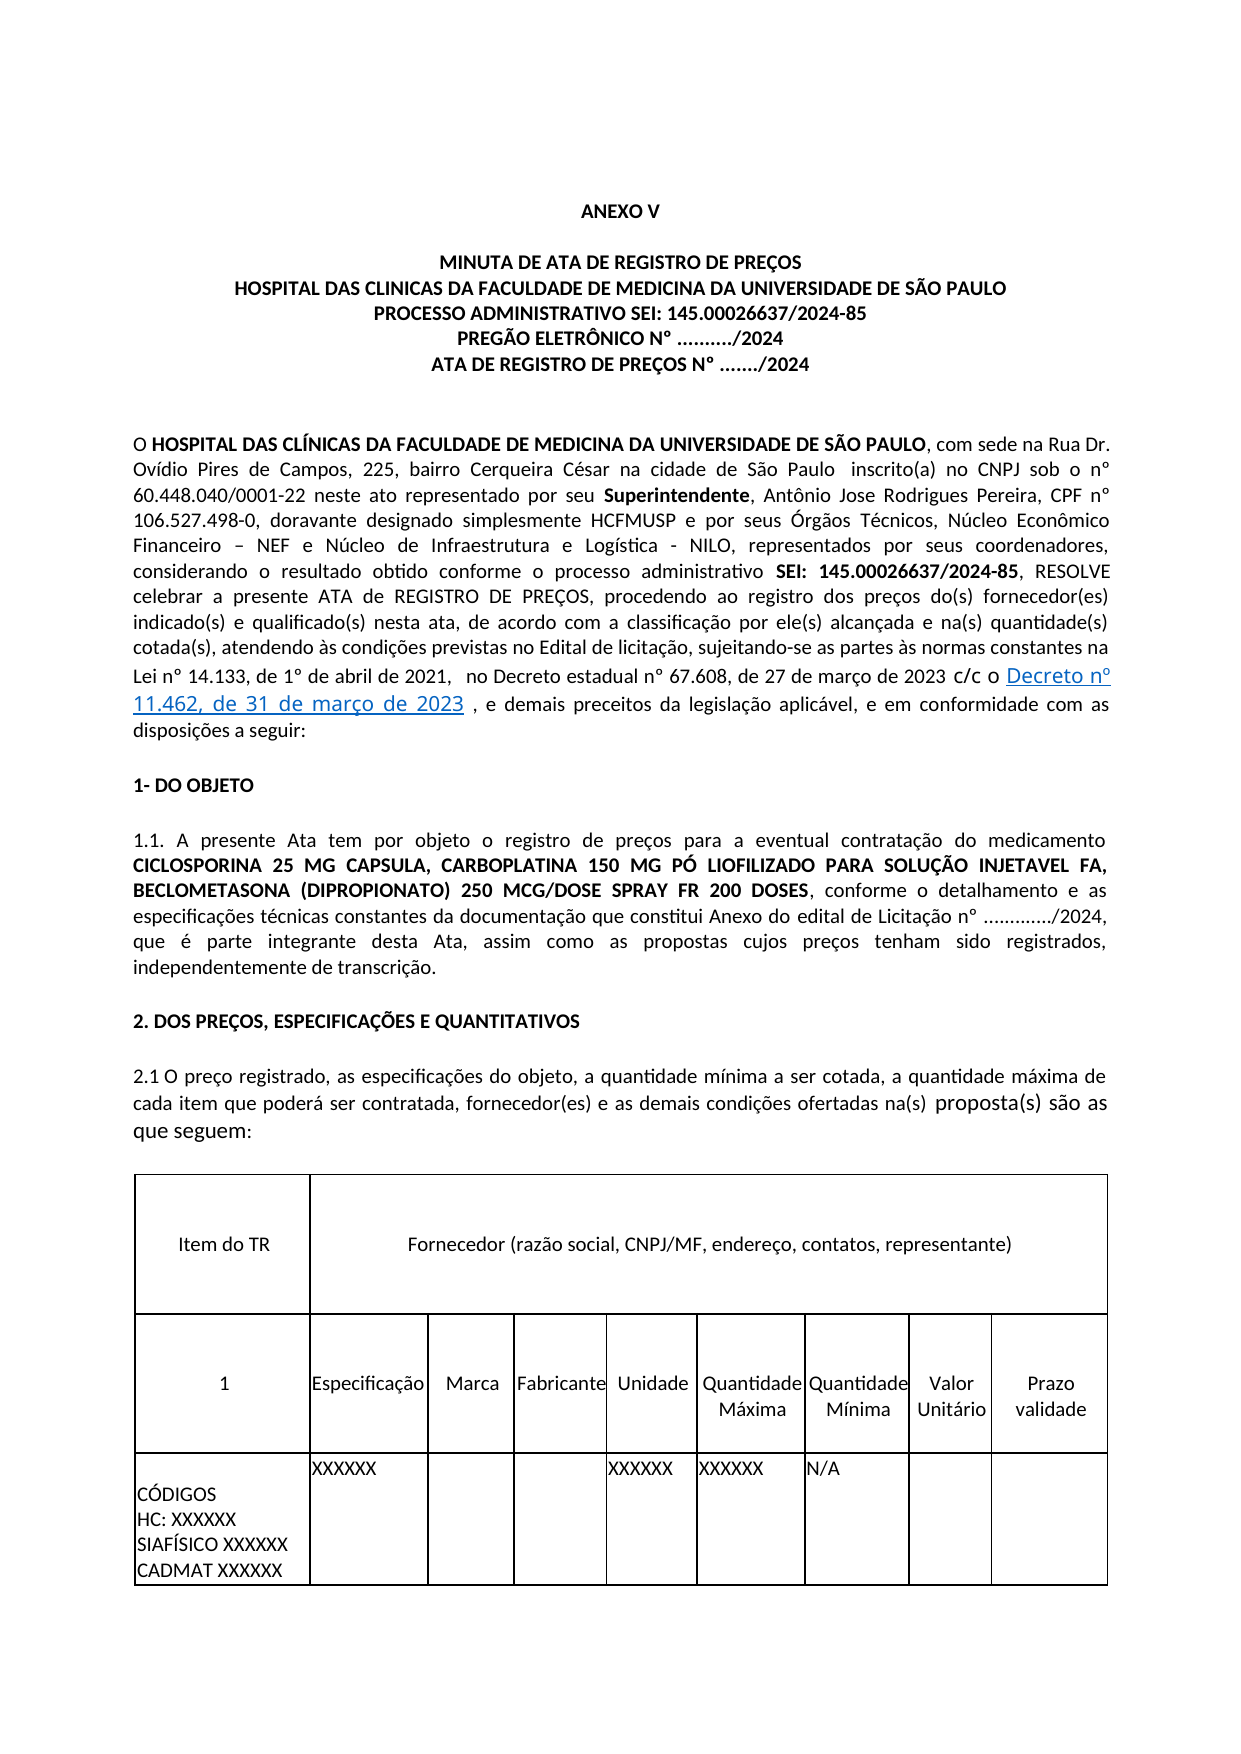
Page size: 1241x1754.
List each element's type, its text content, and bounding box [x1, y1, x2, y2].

text ANEXO V [133, 198, 1107, 224]
table_cell [992, 1454, 1107, 1584]
table_cell 1 [136, 1315, 309, 1452]
table_header Item do TR [136, 1175, 309, 1313]
text PROCESSO ADMINISTRATIVO SEI: 145.00026637/2024-85 [133, 300, 1107, 326]
table_cell Valor Unitário [910, 1315, 991, 1452]
text ​​​​2.1 O preço registrado, as especificações do objeto, a quantidade mínima a ser cotada, a quantidade máxima de cada item que poderá ser contratada, fornecedor(es) e as demais condições ofertadas na(s) proposta(s) são as que seguem: [133, 1063, 1107, 1144]
table_cell Prazo validade [992, 1315, 1107, 1452]
table_cell Marca [429, 1315, 513, 1452]
text ATA DE REGISTRO DE PREÇOS Nº ......./2024 [133, 351, 1107, 376]
text PREGÃO ELETRÔNICO Nº ........../2024 [133, 326, 1107, 351]
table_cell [136, 1454, 309, 1584]
table_header Fornecedor (razão social, CNPJ/MF, endereço, contatos, representante) [311, 1175, 1107, 1313]
table_cell Quantidade Máxima [698, 1315, 804, 1452]
text MINUTA DE ATA DE REGISTRO DE PREÇOS [133, 249, 1107, 275]
table_cell [515, 1454, 606, 1584]
table_cell N/A [806, 1454, 908, 1584]
text O HOSPITAL DAS CLÍNICAS DA FACULDADE DE MEDICINA DA UNIVERSIDADE DE SÃO PAULO, com sede na Rua Dr. Ovídio Pires de Campos, 225, bairro Cerqueira César na cidade de São Paulo inscrito(a) no CNPJ sob o nº 60.448.040/0001-22 neste ato representado por seu Superintendente, Antônio Jose Rodrigues Pereira, CPF nº 106.527.498-0, doravante designado simplesmente HCFMUSP e por seus Órgãos Técnicos, Núcleo Econômico Financeiro – NEF e Núcleo de Infraestrutura e Logística - NILO, representados por seus coordenadores, considerando o resultado obtido conforme o processo administrativo SEI: 145.00026637/2024-85, RESOLVE celebrar a presente ATA de REGISTRO DE PREÇOS, procedendo ao registro dos preços do(s) fornecedor(es) indicado(s) e qualificado(s) nesta ata, de acordo com a classificação por ele(s) alcançada e na(s) quantidade(s) cotada(s), atendendo às condições previstas no Edital de licitação, sujeitando-se as partes às normas constantes na Lei nº 14.133, de 1º de abril de 2021, no Decreto estadual nº 67.608, de 27 de março de 2023 c/c o Decreto nº 11.462, de 31 de março de 2023 , e demais preceitos da legislação aplicável, e em conformidade com as disposições a seguir: [133, 431, 1111, 743]
table_cell XXXXXX [607, 1454, 696, 1584]
table_cell Especificação [311, 1315, 427, 1452]
text 2. DOS PREÇOS, ESPECIFICAÇÕES E QUANTITATIVOS [133, 1008, 1107, 1034]
table_cell [429, 1454, 513, 1584]
table_cell Fabricante [515, 1315, 606, 1452]
table_cell [910, 1454, 991, 1584]
table_cell Unidade [607, 1315, 696, 1452]
table_cell Quantidade Mínima [806, 1315, 908, 1452]
table_cell XXXXXX [311, 1454, 427, 1584]
text 1.1. A presente Ata tem por objeto o registro de preços para a eventual contratação do medicamento CICLOSPORINA 25 MG CAPSULA, CARBOPLATINA 150 MG PÓ LIOFILIZADO PARA SOLUÇÃO INJETAVEL FA, BECLOMETASONA (DIPROPIONATO) 250 MCG/DOSE SPRAY FR 200 DOSES, conforme o detalhamento e as especificações técnicas constantes da documentação que constitui Anexo do edital de Licitação nº ............./2024, que é parte integrante desta Ata, assim como as propostas cujos preços tenham sido registrados, independentemente de transcrição. [133, 827, 1107, 979]
text HOSPITAL DAS CLINICAS DA FACULDADE DE MEDICINA DA UNIVERSIDADE DE SÃO PAULO [133, 275, 1107, 300]
table_cell XXXXXX [698, 1454, 804, 1584]
text 1- DO OBJETO [133, 772, 1111, 798]
